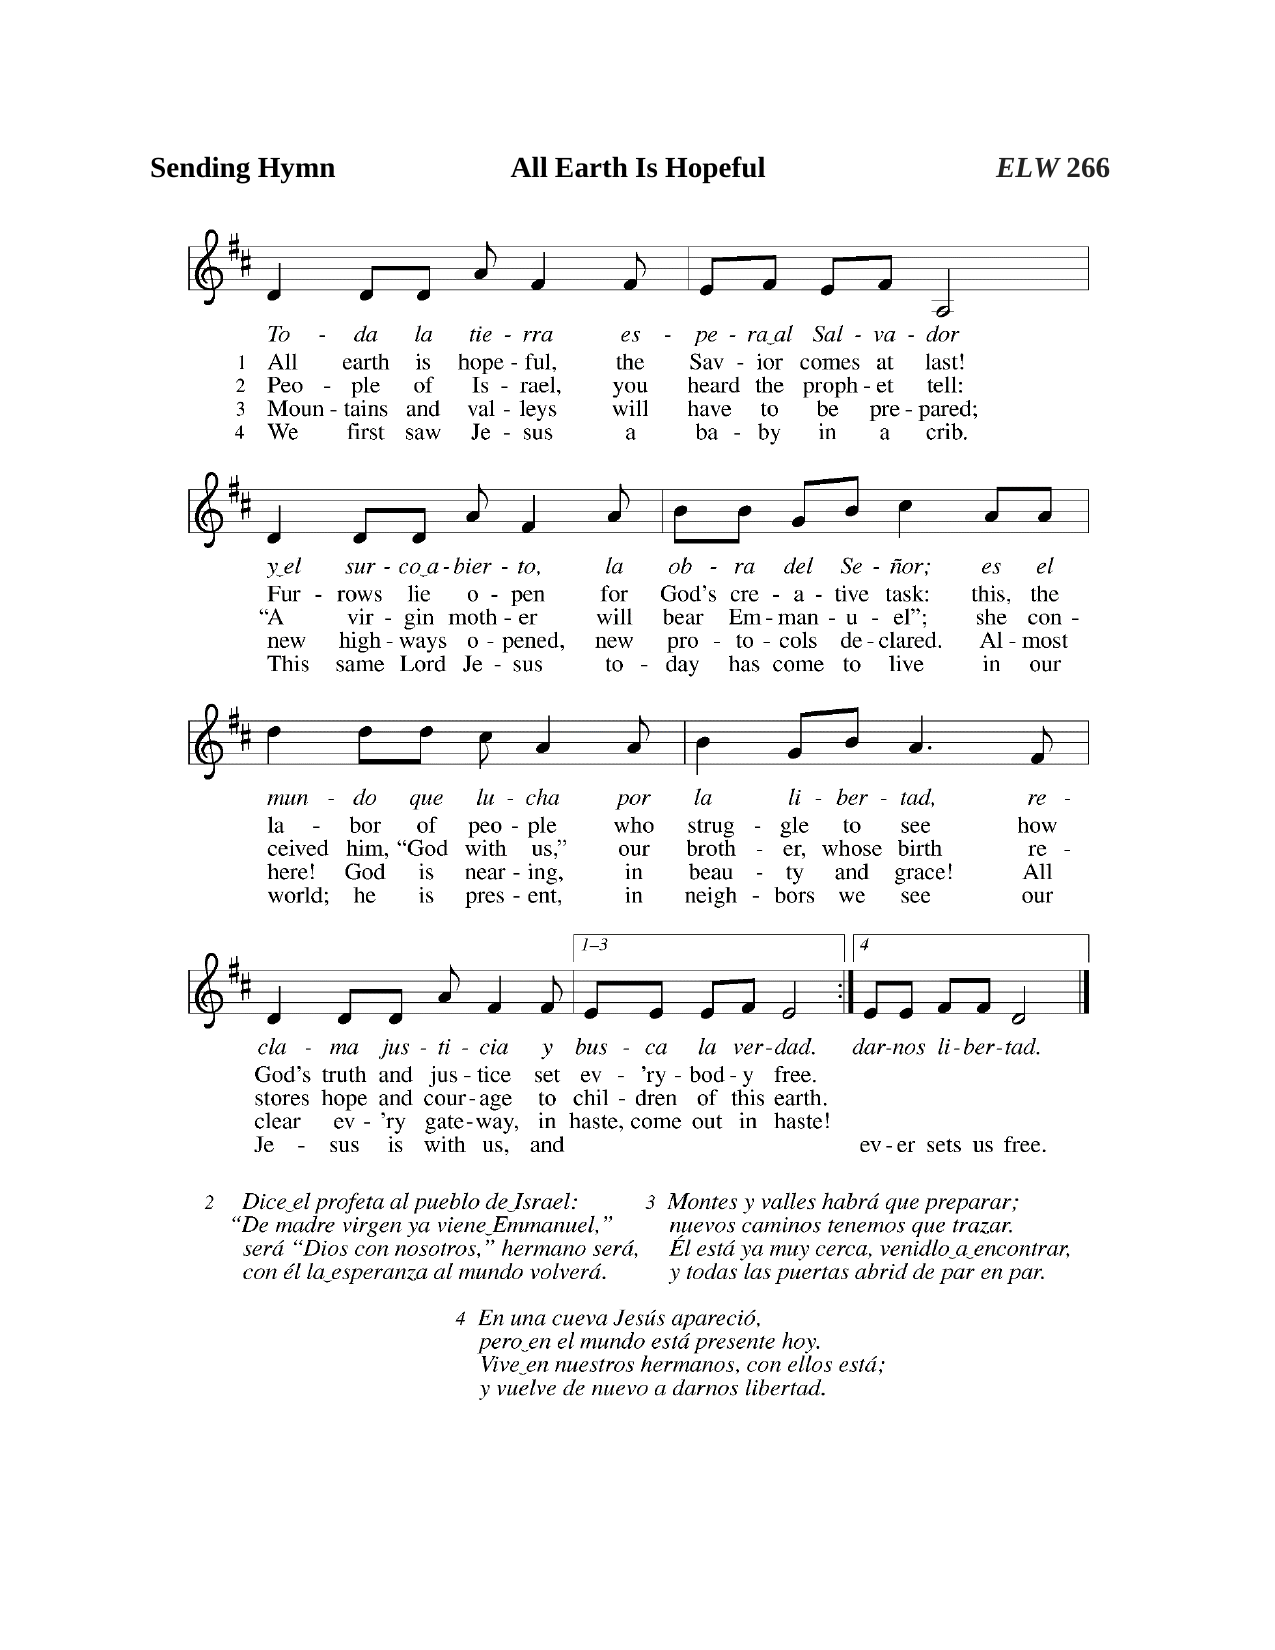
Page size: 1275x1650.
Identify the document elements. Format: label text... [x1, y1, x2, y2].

text Sending Hymn All Earth Is Hopeful ELW 266 [150, 150, 1125, 183]
picture [175, 221, 1100, 1420]
